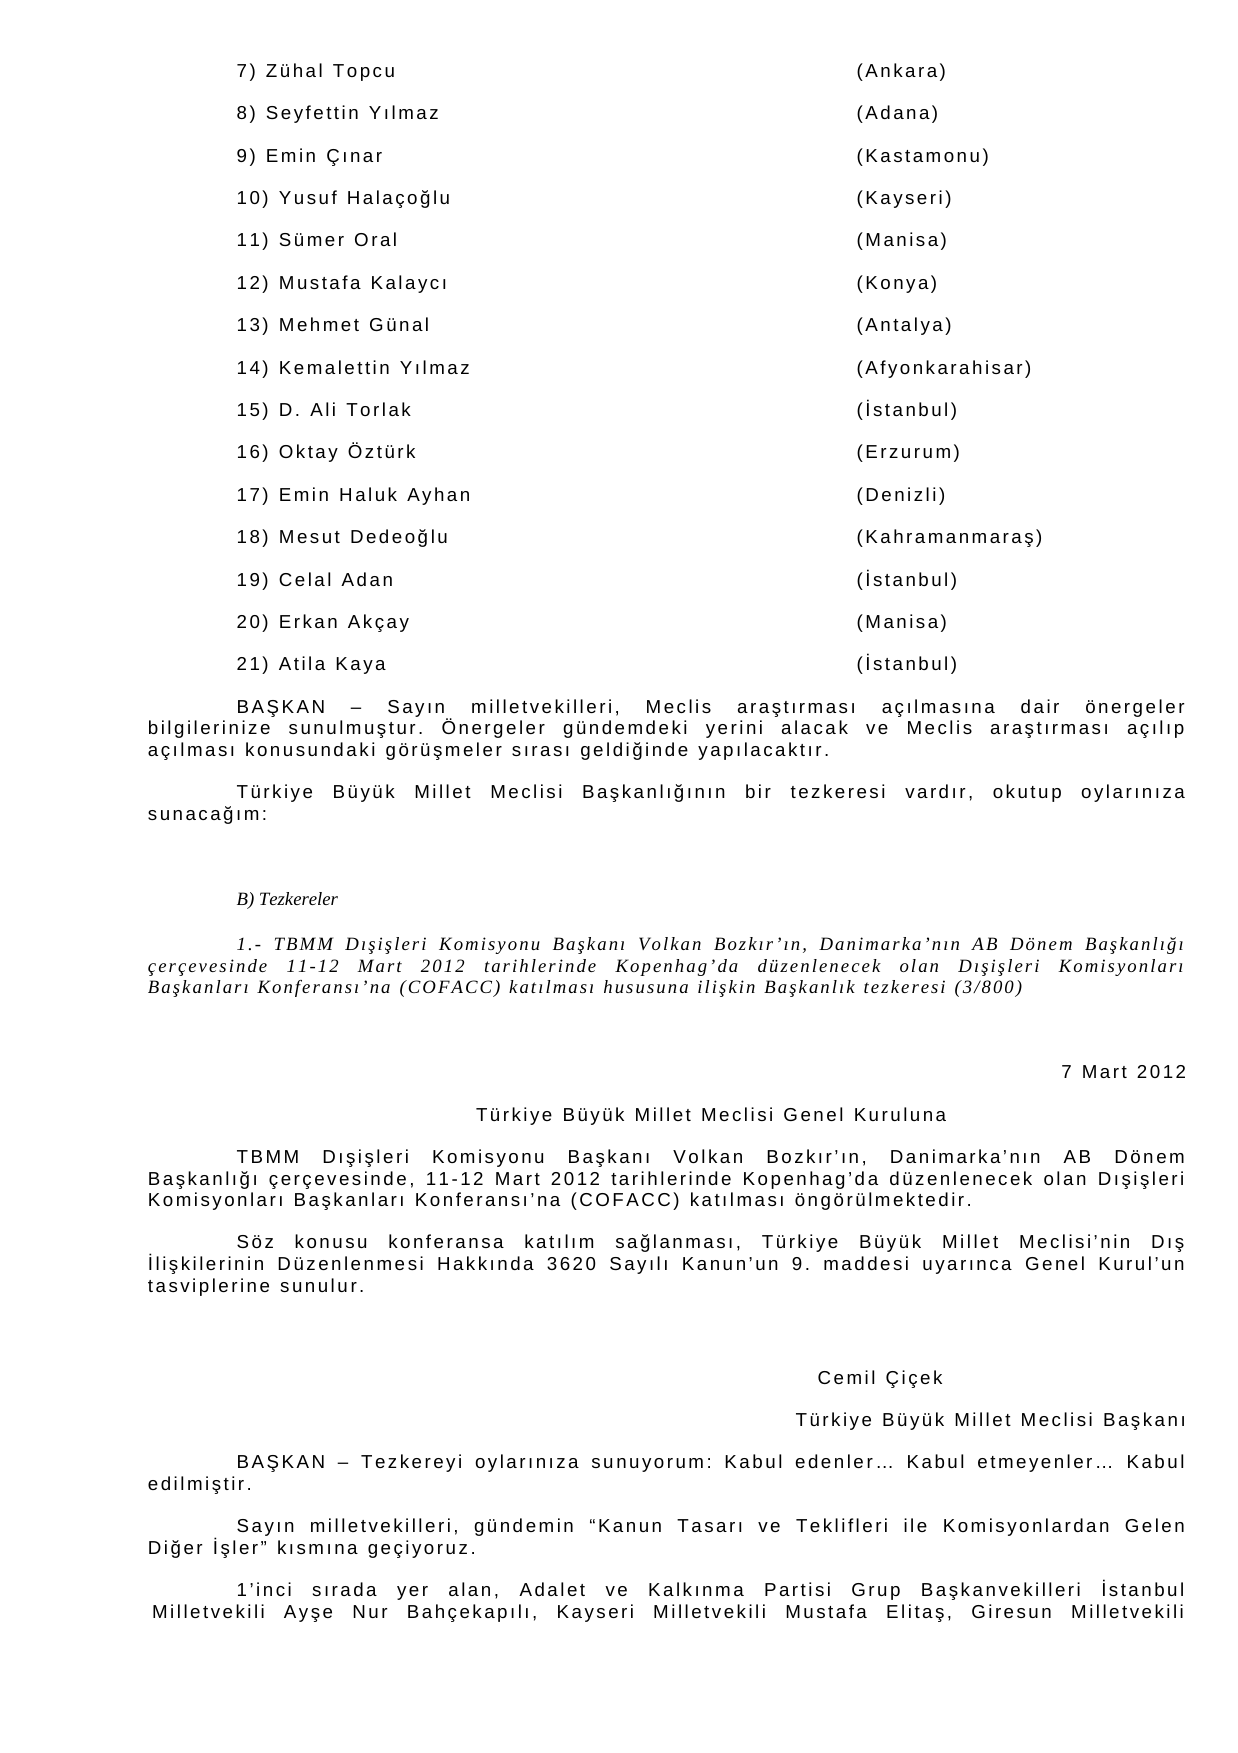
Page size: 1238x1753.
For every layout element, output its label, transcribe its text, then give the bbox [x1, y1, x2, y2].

text Türkiye Büyük Millet Meclisi Başkanlığının bir tezkeresi vardır, okutup oylarınıza sunacağım: [148, 781, 1186, 824]
text BAŞKAN – Sayın milletvekilleri, Meclis araştırması açılmasına dair önergeler bilgilerinize sunulmuştur. Önergeler gündemdeki yerini alacak ve Meclis araştırması açılıp açılması konusundaki görüşmeler sırası geldiğinde yapılacaktır. [148, 696, 1186, 760]
text 7) Zühal Topcu (Ankara) [152, 60, 1186, 81]
text 8) Seyfettin Yılmaz (Adana) [152, 102, 1186, 124]
text BAŞKAN – Tezkereyi oylarınıza sunuyorum: Kabul edenler… Kabul etmeyenler… Kabul edilmiştir. [148, 1451, 1186, 1494]
text Türkiye Büyük Millet Meclisi Genel Kuruluna [148, 1103, 1186, 1125]
text 21) Atila Kaya (İstanbul) [152, 653, 1186, 675]
text 11) Sümer Oral (Manisa) [152, 229, 1186, 251]
text 19) Celal Adan (İstanbul) [152, 568, 1186, 590]
text 13) Mehmet Günal (Antalya) [152, 314, 1186, 336]
text 7 Mart 2012 [148, 1061, 1186, 1083]
text B) Tezkereler [148, 887, 1186, 909]
text 16) Oktay Öztürk (Erzurum) [152, 441, 1186, 463]
text 1.- TBMM Dışişleri Komisyonu Başkanı Volkan Bozkır’ın, Danimarka’nın AB Dönem Başkanlığı çerçevesinde 11-12 Mart 2012 tarihlerinde Kopenhag’da düzenlenecek olan Dışişleri Komisyonları Başkanları Konferansı’na (COFACC) katılması hususuna ilişkin Başkanlık tezkeresi (3/800) [148, 933, 1186, 998]
text Söz konusu konferansa katılım sağlanması, Türkiye Büyük Millet Meclisi’nin Dış İlişkilerinin Düzenlenmesi Hakkında 3620 Sayılı Kanun’un 9. maddesi uyarınca Genel Kurul’un tasviplerine sunulur. [148, 1231, 1186, 1296]
text TBMM Dışişleri Komisyonu Başkanı Volkan Bozkır’ın, Danimarka’nın AB Dönem Başkanlığı çerçevesinde, 11-12 Mart 2012 tarihlerinde Kopenhag’da düzenlenecek olan Dışişleri Komisyonları Başkanları Konferansı’na (COFACC) katılması öngörülmektedir. [148, 1146, 1186, 1211]
text Türkiye Büyük Millet Meclisi Başkanı [148, 1409, 1186, 1430]
text Cemil Çiçek [148, 1366, 1186, 1388]
text 10) Yusuf Halaçoğlu (Kayseri) [152, 187, 1186, 208]
text 15) D. Ali Torlak (İstanbul) [152, 399, 1186, 420]
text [152, 1579, 1186, 1622]
text 20) Erkan Akçay (Manisa) [152, 611, 1186, 632]
text 17) Emin Haluk Ayhan (Denizli) [152, 484, 1186, 505]
text 14) Kemalettin Yılmaz (Afyonkarahisar) [152, 356, 1186, 378]
text Sayın milletvekilleri, gündemin “Kanun Tasarı ve Teklifleri ile Komisyonlardan Gelen Diğer İşler” kısmına geçiyoruz. [148, 1515, 1186, 1558]
text 18) Mesut Dedeoğlu (Kahramanmaraş) [152, 526, 1186, 548]
text 9) Emin Çınar (Kastamonu) [152, 144, 1186, 166]
text 12) Mustafa Kalaycı (Konya) [152, 272, 1186, 293]
